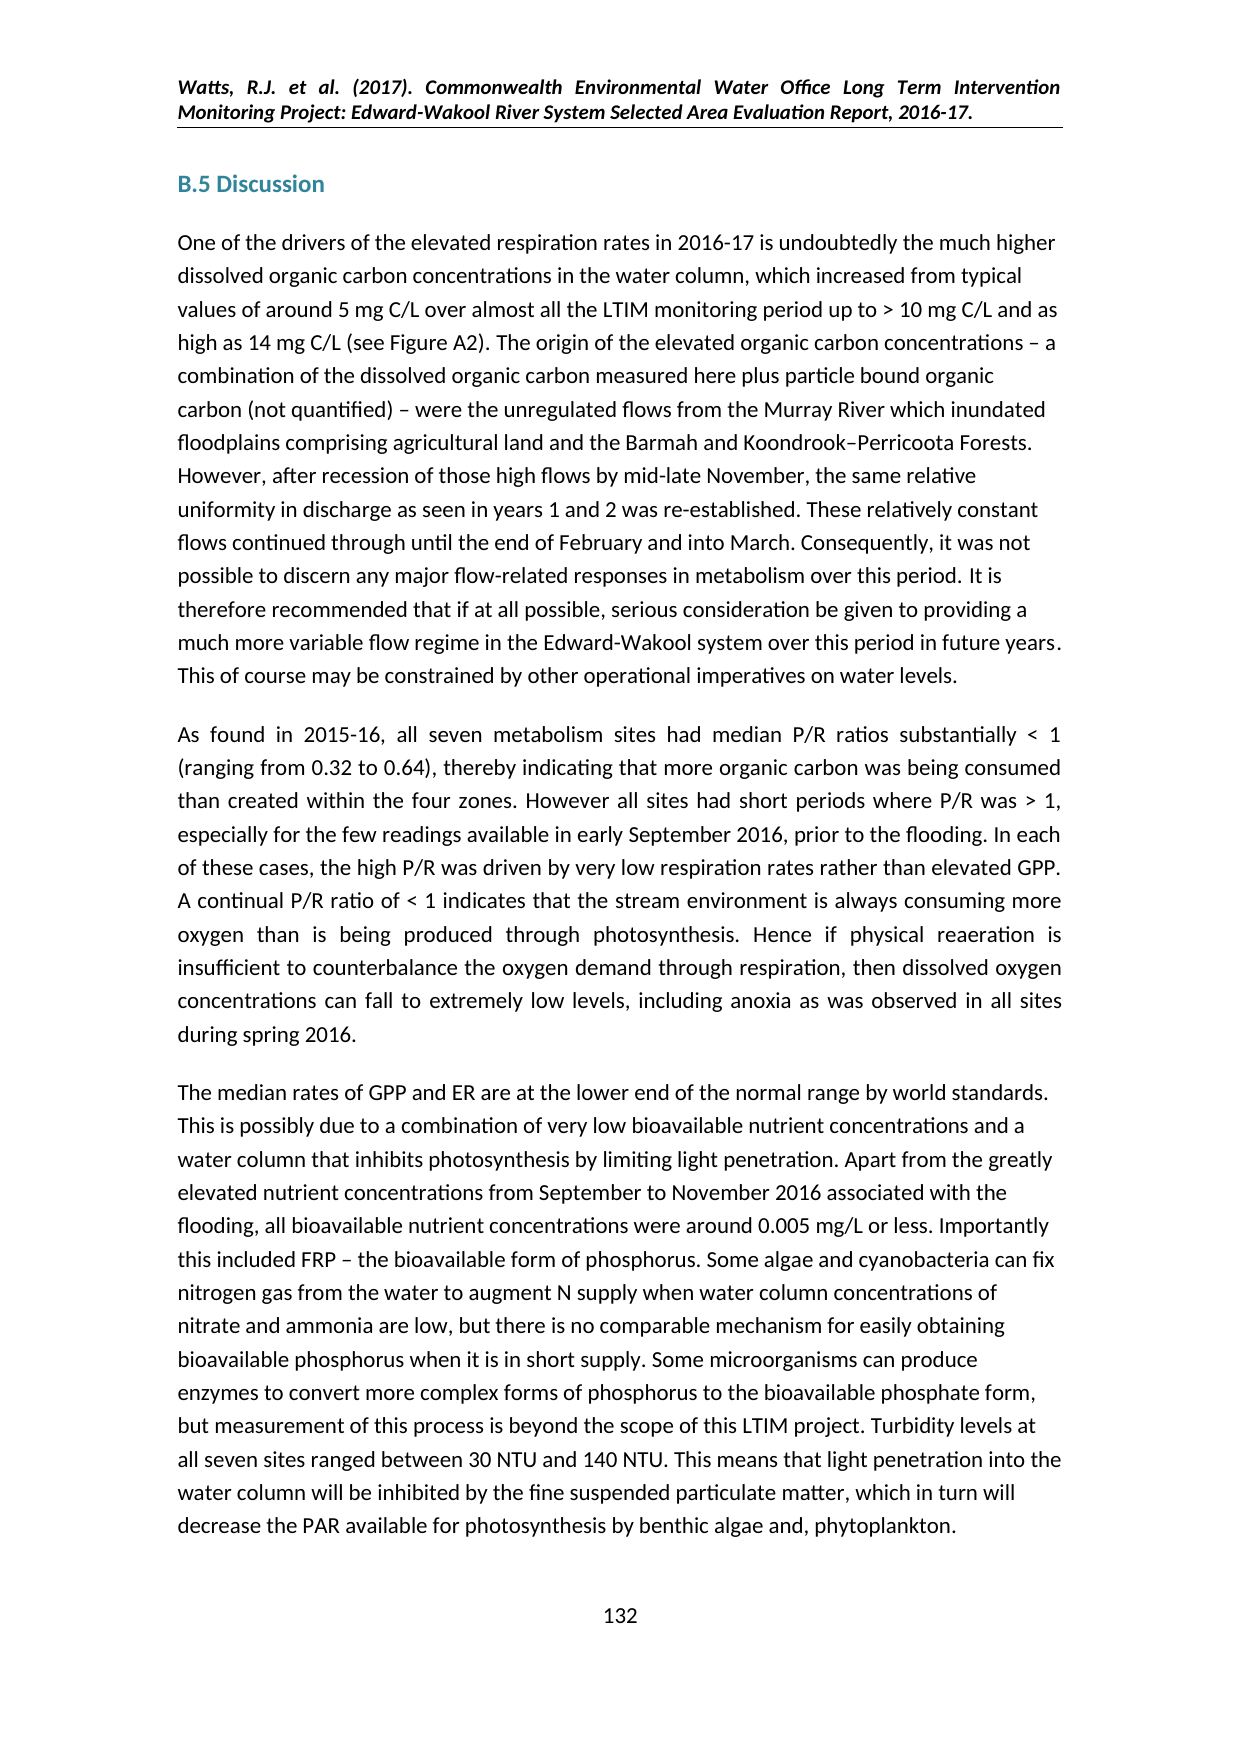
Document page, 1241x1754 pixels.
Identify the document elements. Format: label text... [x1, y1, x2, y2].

text B.5 Discussion [177, 165, 1063, 199]
text The median rates of GPP and ER are at the lower end of the normal range by world standards. This is possibly due to a combination of very low bioavailable nutrient concentrations and a water column that inhibits photosynthesis by limiting light penetration. Apart from the greatly elevated nutrient concentrations from September to November 2016 associated with the flooding, all bioavailable nutrient concentrations were around 0.005 mg/L or less. Importantly this included FRP – the bioavailable form of phosphorus. Some algae and cyanobacteria can fix nitrogen gas from the water to augment N supply when water column concentrations of nitrate and ammonia are low, but there is no comparable mechanism for easily obtaining bioavailable phosphorus when it is in short supply. Some microorganisms can produce enzymes to convert more complex forms of phosphorus to the bioavailable phosphate form, but measurement of this process is beyond the scope of this LTIM project. Turbidity levels at all seven sites ranged between 30 NTU and 140 NTU. This means that light penetration into the water column will be inhibited by the fine suspended particulate matter, which in turn will decrease the PAR available for photosynthesis by benthic algae and, phytoplankton. [177, 1074, 1063, 1540]
text One of the drivers of the elevated respiration rates in 2016-17 is undoubtedly the much higher dissolved organic carbon concentrations in the water column, which increased from typical values of around 5 mg C/L over almost all the LTIM monitoring period up to > 10 mg C/L and as high as 14 mg C/L (see Figure A2). The origin of the elevated organic carbon concentrations – a combination of the dissolved organic carbon measured here plus particle bound organic carbon (not quantified) – were the unregulated flows from the Murray River which inundated floodplains comprising agricultural land and the Barmah and Koondrook–Perricoota Forests. However, after recession of those high flows by mid-late November, the same relative uniformity in discharge as seen in years 1 and 2 was re-established. These relatively constant flows continued through until the end of February and into March. Consequently, it was not possible to discern any major flow-related responses in metabolism over this period. It is therefore recommended that if at all possible, serious consideration be given to providing a much more variable flow regime in the Edward-Wakool system over this period in future years. This of course may be constrained by other operational imperatives on water levels. [177, 224, 1063, 690]
text As found in 2015-16, all seven metabolism sites had median P/R ratios substantially < 1 (ranging from 0.32 to 0.64), thereby indicating that more organic carbon was being consumed than created within the four zones. However all sites had short periods where P/R was > 1, especially for the few readings available in early September 2016, prior to the flooding. In each of these cases, the high P/R was driven by very low respiration rates rather than elevated GPP. A continual P/R ratio of < 1 indicates that the stream environment is always consuming more oxygen than is being produced through photosynthesis. Hence if physical reaeration is insufficient to counterbalance the oxygen demand through respiration, then dissolved oxygen concentrations can fall to extremely low levels, including anoxia as was observed in all sites during spring 2016. [177, 715, 1063, 1049]
